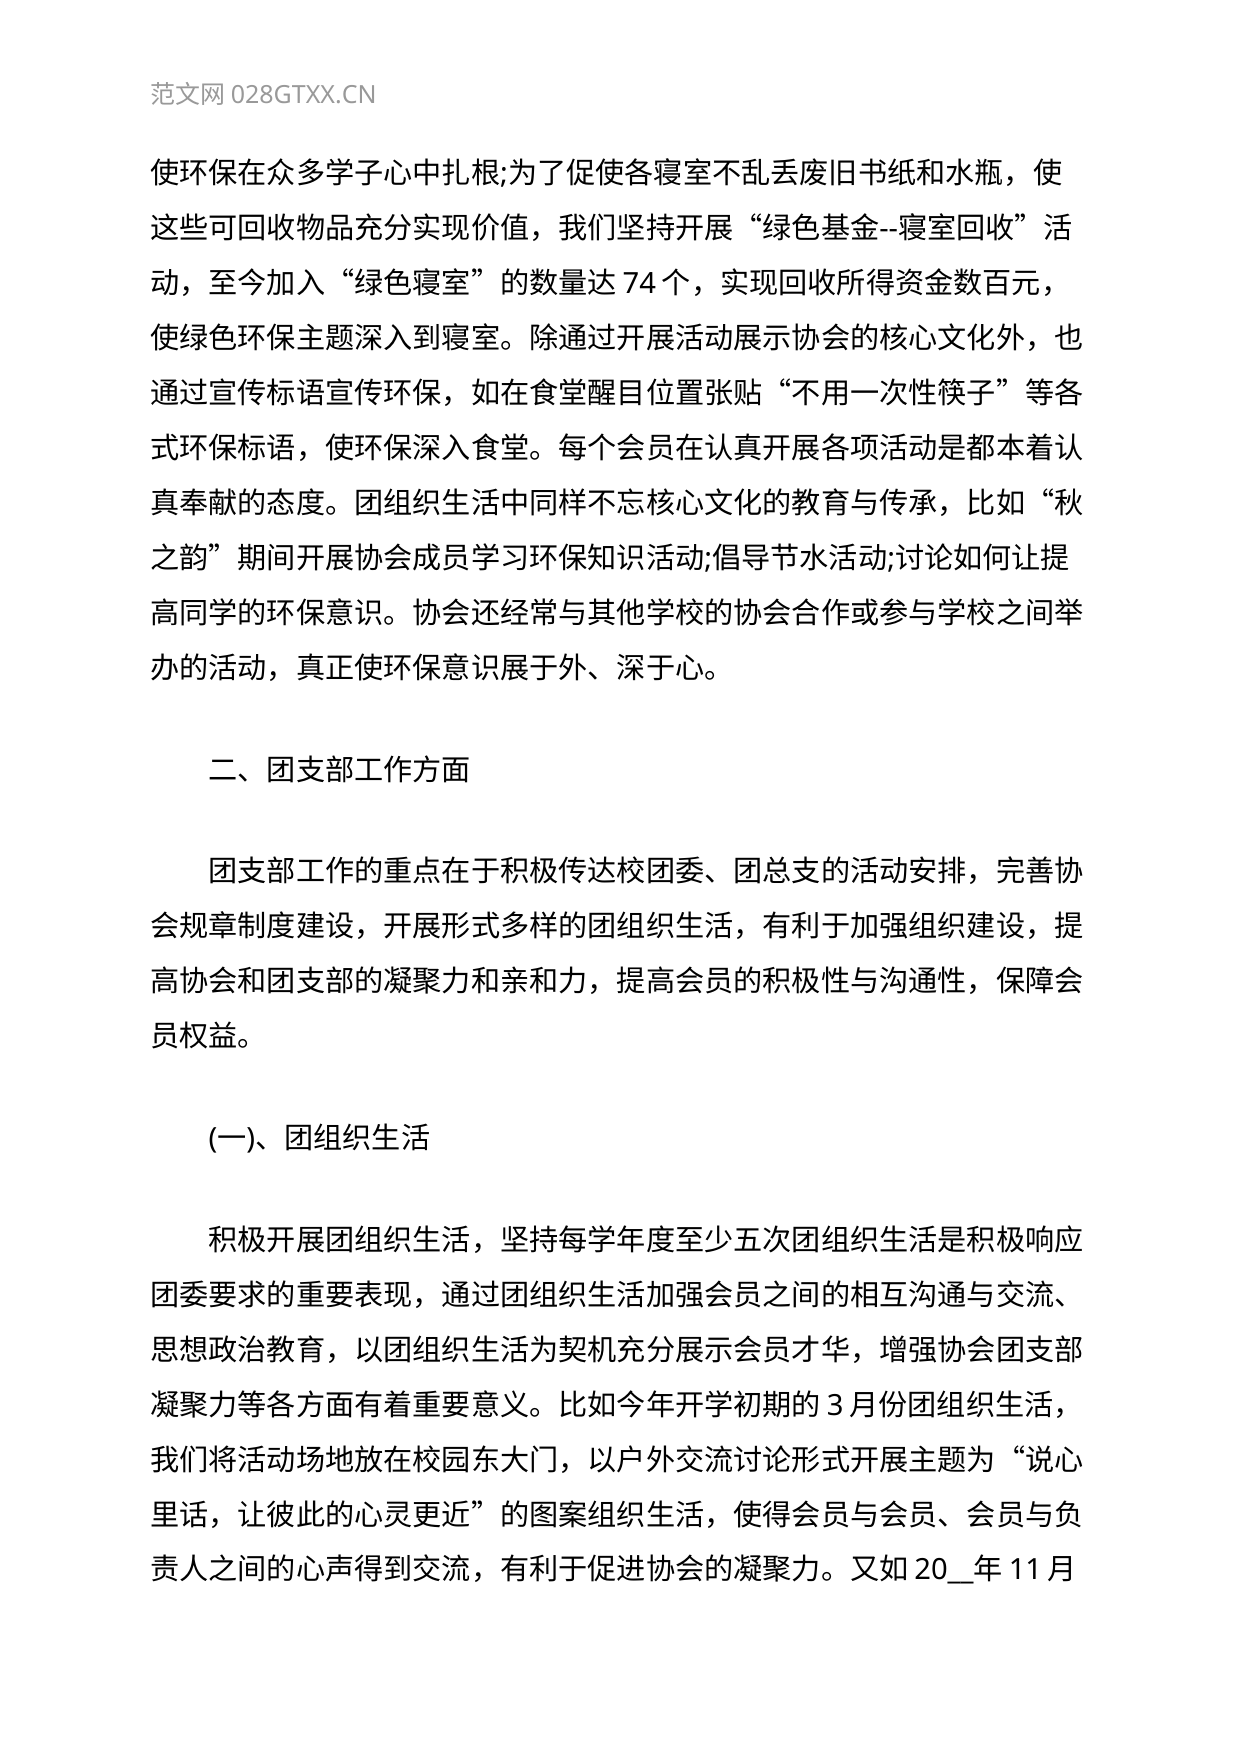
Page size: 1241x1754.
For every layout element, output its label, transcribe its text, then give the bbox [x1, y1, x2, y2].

text 二、团支部工作方面 [150, 746, 1090, 788]
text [150, 1216, 1090, 1588]
text (一)、团组织生活 [150, 1114, 1090, 1157]
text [150, 150, 1090, 687]
text 团支部工作的重点在于积极传达校团委、团总支的活动安排，完善协会规章制度建设，开展形式多样的团组织生活，有利于加强组织建设，提高协会和团支部的凝聚力和亲和力，提高会员的积极性与沟通性，保障会员权益。 [150, 848, 1090, 1055]
